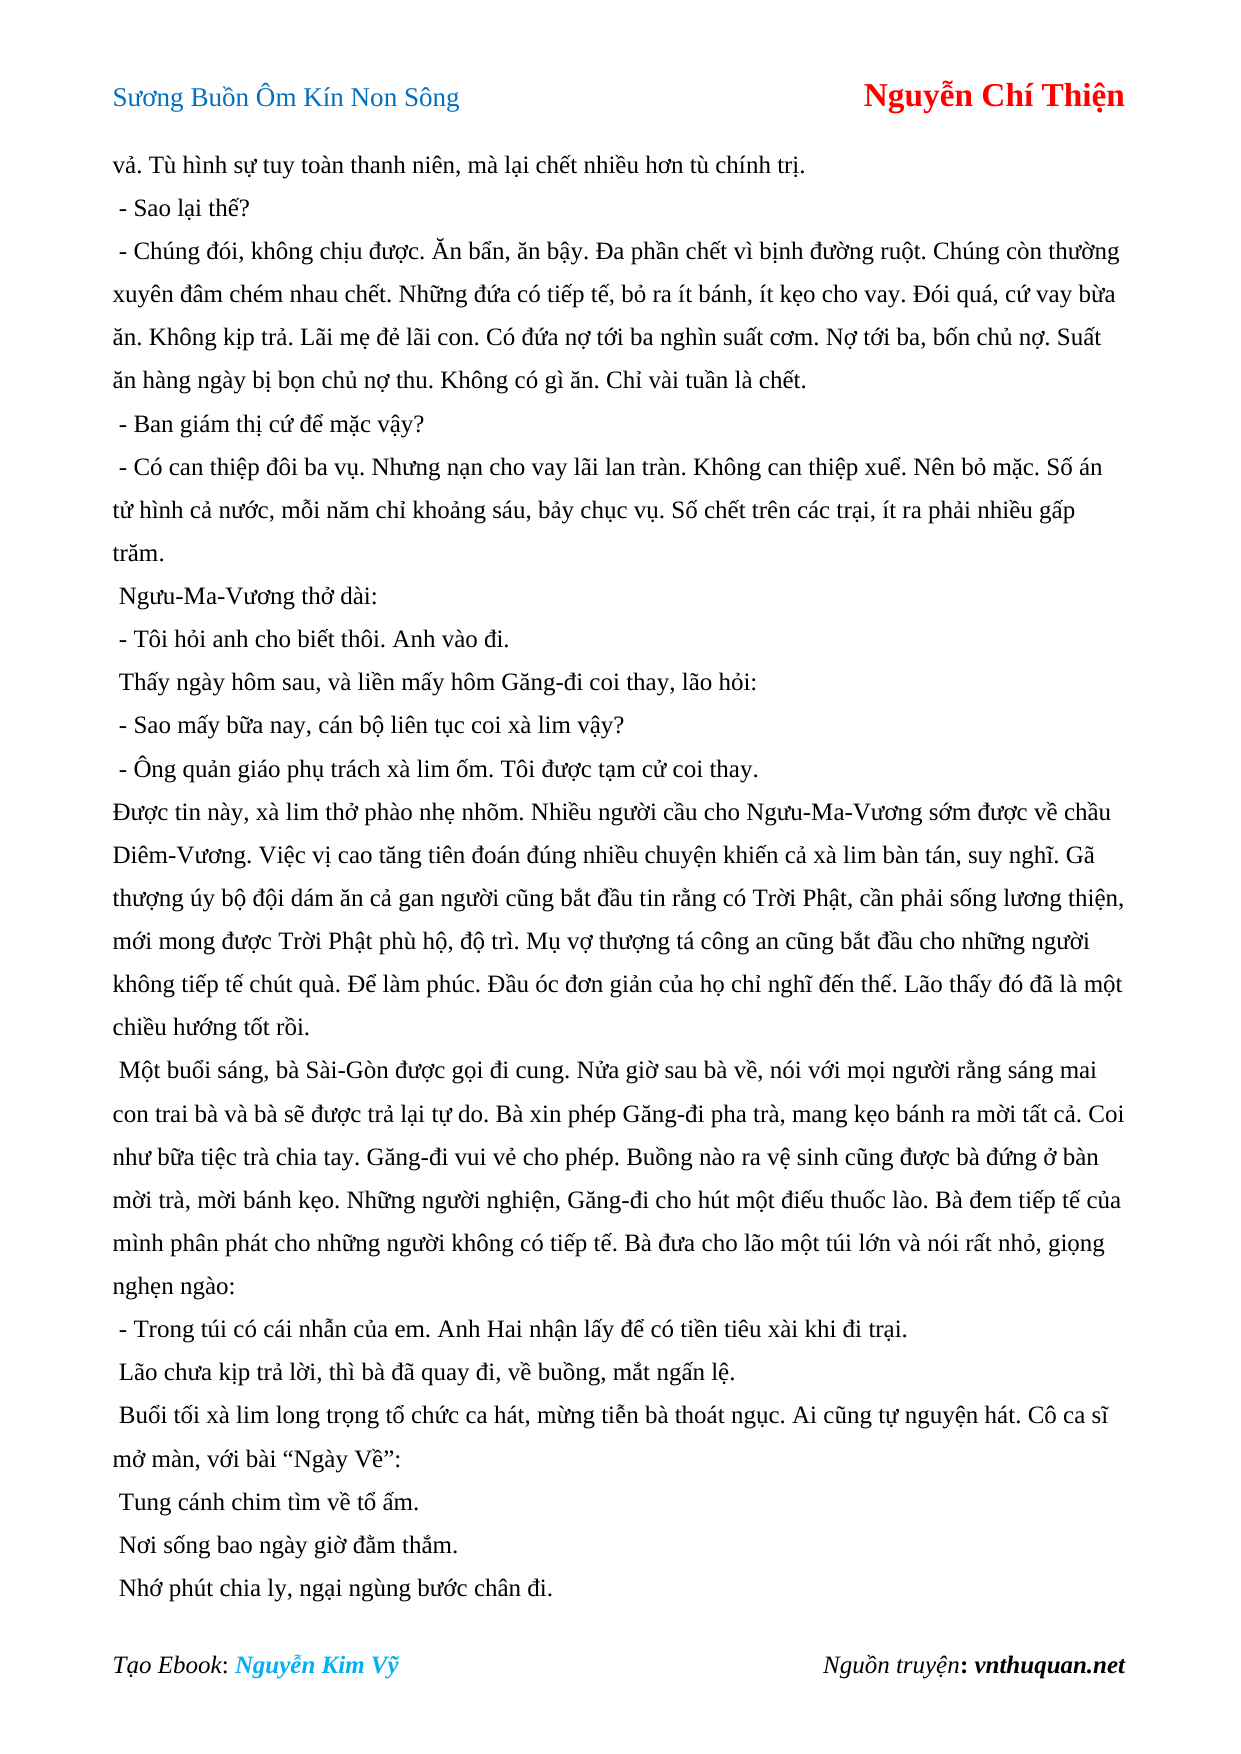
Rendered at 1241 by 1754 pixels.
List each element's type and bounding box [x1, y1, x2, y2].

text [112, 150, 1128, 1602]
